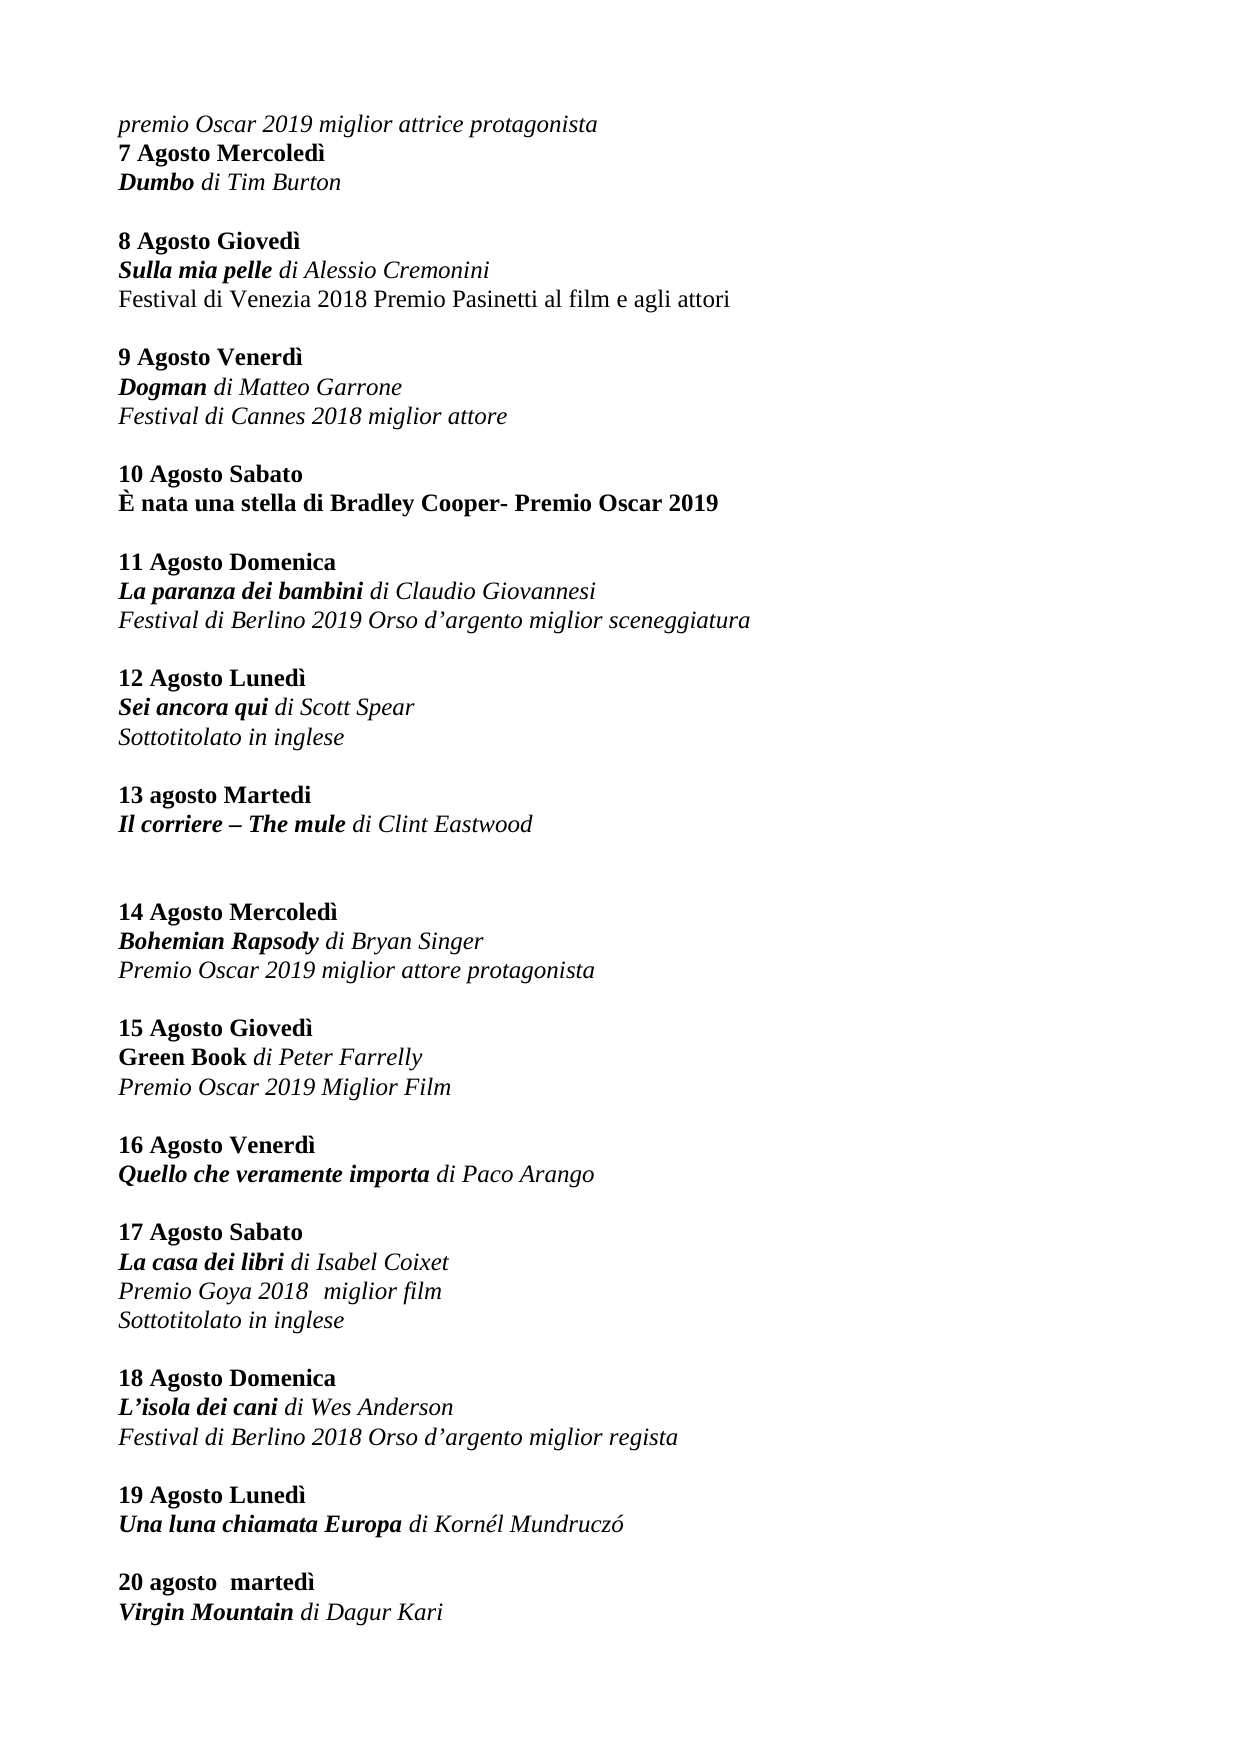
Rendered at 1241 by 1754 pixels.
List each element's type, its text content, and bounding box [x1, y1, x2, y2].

text Una luna chiamata Europa di Kornél Mundruczó [118, 1509, 1122, 1538]
text Sei ancora qui di Scott Spear [118, 692, 1122, 722]
text Premio Oscar 2019 miglior attore protagonista [118, 955, 1122, 984]
text 18 Agosto Domenica [118, 1363, 1122, 1392]
text 10 Agosto Sabato [118, 459, 1122, 488]
text Sottotitolato in inglese [118, 1305, 1122, 1334]
text La casa dei libri di Isabel Coixet [118, 1247, 1122, 1276]
text 19 Agosto Lunedì [118, 1480, 1122, 1509]
text Premio Oscar 2019 Miglior Film [118, 1072, 1122, 1101]
text Green Book di Peter Farrelly [118, 1042, 1122, 1072]
text La paranza dei bambini di Claudio Giovannesi [118, 576, 1122, 605]
text Sulla mia pelle di Alessio Cremonini [118, 255, 1122, 284]
text 8 Agosto Giovedì [118, 226, 1122, 255]
text 14 Agosto Mercoledì [118, 897, 1122, 926]
text Il corriere – The mule di Clint Eastwood [118, 809, 1122, 838]
text 20 agosto martedì [118, 1567, 1122, 1597]
text Quello che veramente importa di Paco Arango [118, 1159, 1122, 1188]
text 12 Agosto Lunedì [118, 663, 1122, 692]
text 11 Agosto Domenica [118, 547, 1122, 576]
text Premio Goya 2018 miglior film [118, 1276, 1122, 1305]
text 16 Agosto Venerdì [118, 1130, 1122, 1159]
text 7 Agosto Mercoledì [118, 138, 1122, 167]
text Sottotitolato in inglese [118, 722, 1122, 751]
text 15 Agosto Giovedì [118, 1013, 1122, 1042]
text 13 agosto Martedi [118, 780, 1122, 809]
text Dogman di Matteo Garrone [118, 372, 1122, 401]
text Virgin Mountain di Dagur Kari [118, 1597, 1122, 1626]
text Festival di Berlino 2019 Orso d’argento miglior sceneggiatura [118, 605, 1122, 634]
text È nata una stella di Bradley Cooper- Premio Oscar 2019 [118, 488, 1122, 517]
text Festival di Berlino 2018 Orso d’argento miglior regista [118, 1422, 1122, 1451]
text premio Oscar 2019 miglior attrice protagonista [118, 109, 1122, 138]
text Festival di Cannes 2018 miglior attore [118, 401, 1122, 430]
text 17 Agosto Sabato [118, 1217, 1122, 1247]
text L’isola dei cani di Wes Anderson [118, 1392, 1122, 1422]
text Bohemian Rapsody di Bryan Singer [118, 926, 1122, 955]
text Dumbo di Tim Burton [118, 167, 1122, 197]
text 9 Agosto Venerdì [118, 342, 1122, 372]
text Festival di Venezia 2018 Premio Pasinetti al film e agli attori [118, 284, 1122, 313]
